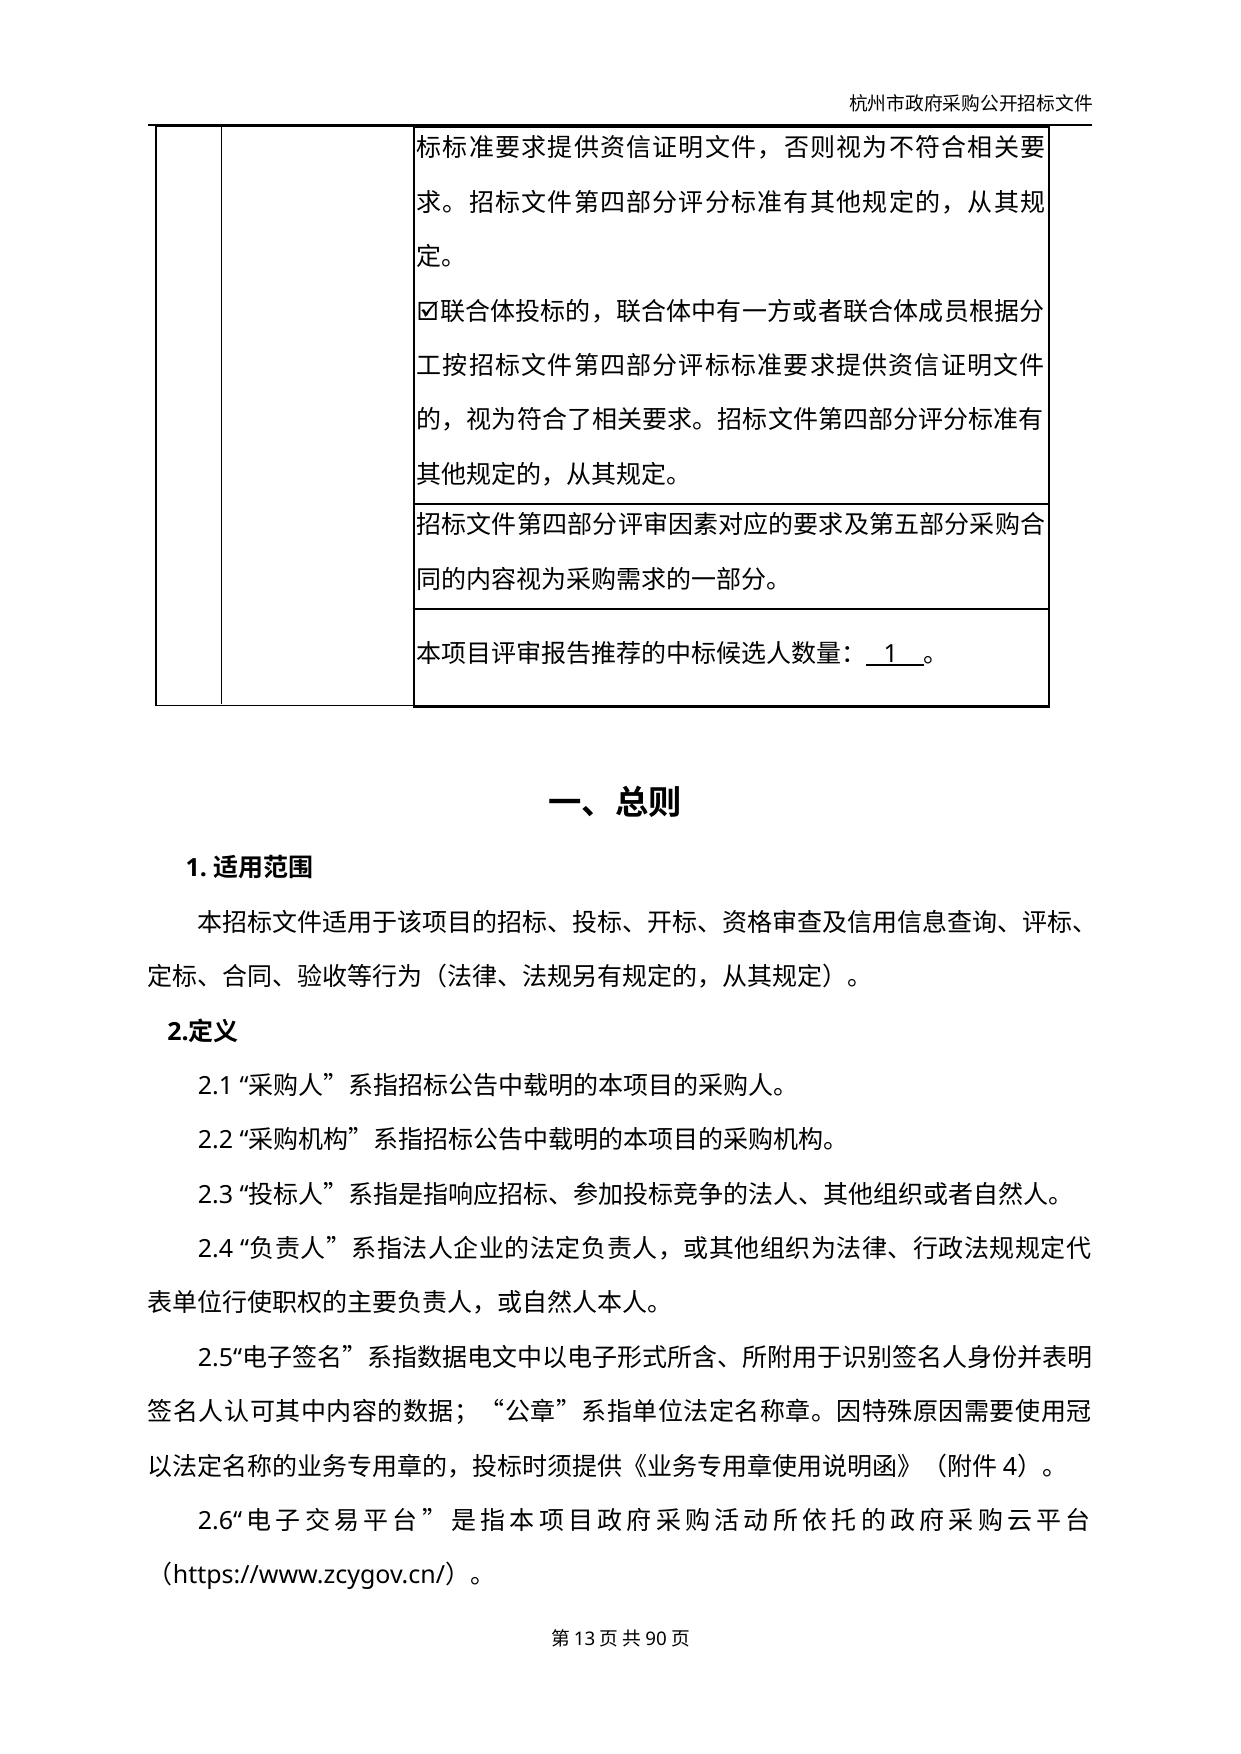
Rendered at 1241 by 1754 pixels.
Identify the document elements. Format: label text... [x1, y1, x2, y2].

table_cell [415, 128, 1048, 503]
text 本招标文件适用于该项目的招标、投标、开标、资格审查及信用信息查询、评标、定标、合同、验收等行为（法律、法规另有规定的，从其规定）。 [148, 902, 1092, 993]
text 一、总则 [148, 776, 1092, 824]
text 2.1 “采购人”系指招标公告中载明的本项目的采购人。 [148, 1065, 1092, 1102]
table_cell 本项目评审报告推荐的中标候选人数量： 1 。 [415, 610, 1048, 705]
text 1. 适用范围 [148, 848, 1092, 884]
text 2.4 “负责人”系指法人企业的法定负责人，或其他组织为法律、行政法规规定代表单位行使职权的主要负责人，或自然人本人。 [148, 1228, 1092, 1319]
table_cell 招标文件第四部分评审因素对应的要求及第五部分采购合同的内容视为采购需求的一部分。 [415, 505, 1048, 608]
text 2.2 “采购机构”系指招标公告中载明的本项目的采购机构。 [148, 1120, 1092, 1156]
text 2.3 “投标人”系指是指响应招标、参加投标竞争的法人、其他组织或者自然人。 [148, 1174, 1092, 1210]
text 2.定义 [148, 1011, 1092, 1047]
text 2.6“电子交易平台”是指本项目政府采购活动所依托的政府采购云平台（https://www.zcygov.cn/）。 [148, 1500, 1092, 1591]
text 2.5“电子签名”系指数据电文中以电子形式所含、所附用于识别签名人身份并表明签名人认可其中内容的数据；“公章”系指单位法定名称章。因特殊原因需要使用冠以法定名称的业务专用章的，投标时须提供《业务专用章使用说明函》（附件4）。 [148, 1337, 1092, 1482]
